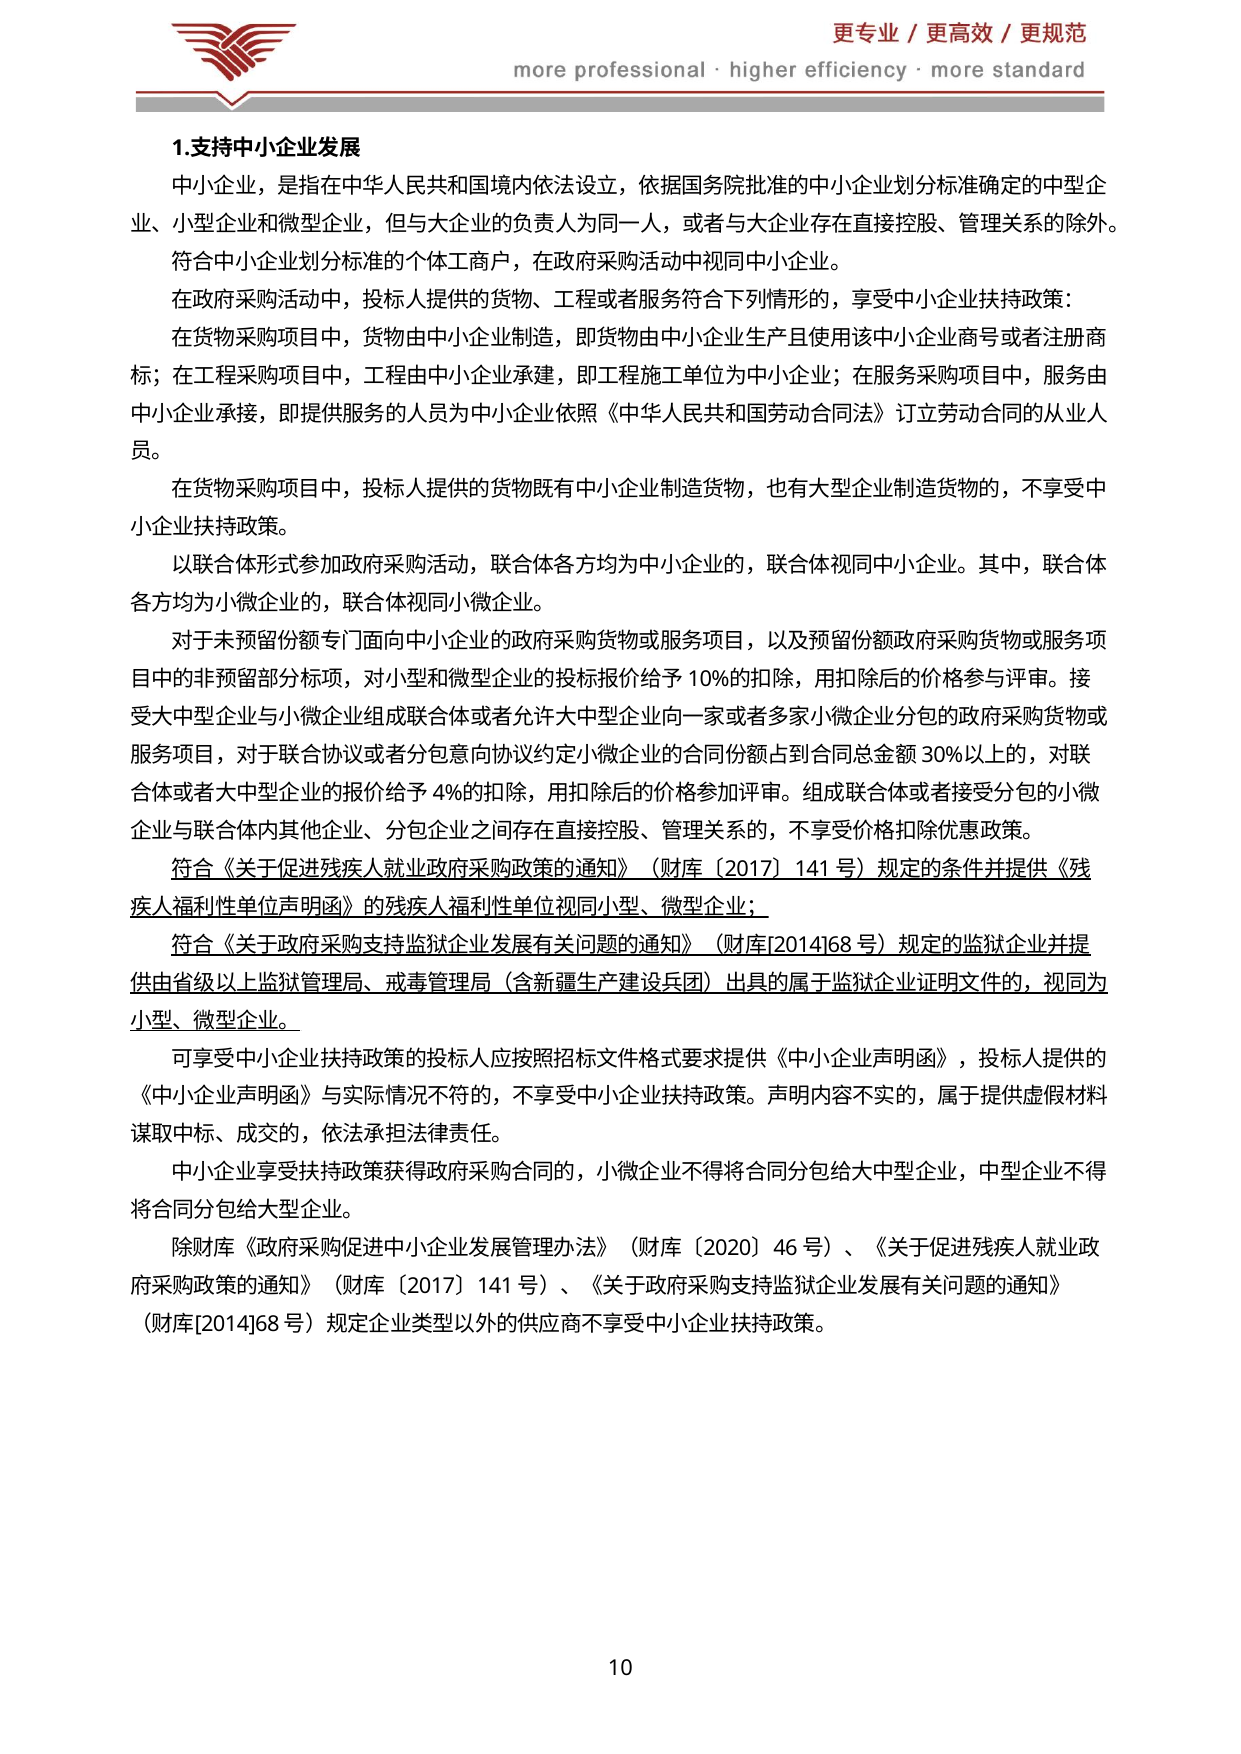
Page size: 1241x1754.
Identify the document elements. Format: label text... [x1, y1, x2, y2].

text 1.支持中小企业发展 [130, 130, 1110, 162]
text 符合《关于政府采购支持监狱企业发展有关问题的通知》（财库[2014]68号）规定的监狱企业并提供由省级以上监狱管理局、戒毒管理局（含新疆生产建设兵团）出具的属于监狱企业证明文件的，视同为小型、微型企业。 [130, 927, 1110, 1034]
text 符合中小企业划分标准的个体工商户，在政府采购活动中视同中小企业。 [130, 244, 1110, 276]
text 在政府采购活动中，投标人提供的货物、工程或者服务符合下列情形的，享受中小企业扶持政策： [130, 282, 1110, 313]
picture [135, 0, 1105, 112]
text 符合《关于促进残疾人就业政府采购政策的通知》（财库〔2017〕141号）规定的条件并提供《残疾人福利性单位声明函》的残疾人福利性单位视同小型、微型企业； [130, 851, 1110, 921]
text 中小企业享受扶持政策获得政府采购合同的，小微企业不得将合同分包给大中型企业，中型企业不得将合同分包给大型企业。 [130, 1154, 1110, 1224]
text 对于未预留份额专门面向中小企业的政府采购货物或服务项目，以及预留份额政府采购货物或服务项目中的非预留部分标项，对小型和微型企业的投标报价给予10%的扣除，用扣除后的价格参与评审。接受大中型企业与小微企业组成联合体或者允许大中型企业向一家或者多家小微企业分包的政府采购货物或服务项目，对于联合协议或者分包意向协议约定小微企业的合同份额占到合同总金额30%以上的，对联合体或者大中型企业的报价给予4%的扣除，用扣除后的价格参加评审。组成联合体或者接受分包的小微企业与联合体内其他企业、分包企业之间存在直接控股、管理关系的，不享受价格扣除优惠政策。 [130, 623, 1110, 844]
text 可享受中小企业扶持政策的投标人应按照招标文件格式要求提供《中小企业声明函》，投标人提供的《中小企业声明函》与实际情况不符的，不享受中小企业扶持政策。声明内容不实的，属于提供虚假材料谋取中标、成交的，依法承担法律责任。 [130, 1041, 1110, 1148]
text 除财库《政府采购促进中小企业发展管理办法》（财库〔2020〕46号）、《关于促进残疾人就业政府采购政策的通知》（财库〔2017〕141号）、《关于政府采购支持监狱企业发展有关问题的通知》（财库[2014]68号）规定企业类型以外的供应商不享受中小企业扶持政策。 [130, 1230, 1110, 1338]
text 在货物采购项目中，投标人提供的货物既有中小企业制造货物，也有大型企业制造货物的，不享受中小企业扶持政策。 [130, 471, 1110, 541]
text 以联合体形式参加政府采购活动，联合体各方均为中小企业的，联合体视同中小企业。其中，联合体各方均为小微企业的，联合体视同小微企业。 [130, 547, 1110, 617]
text 在货物采购项目中，货物由中小企业制造，即货物由中小企业生产且使用该中小企业商号或者注册商标；在工程采购项目中，工程由中小企业承建，即工程施工单位为中小企业；在服务采购项目中，服务由中小企业承接，即提供服务的人员为中小企业依照《中华人民共和国劳动合同法》订立劳动合同的从业人员。 [130, 320, 1110, 465]
text 中小企业，是指在中华人民共和国境内依法设立，依据国务院批准的中小企业划分标准确定的中型企业、小型企业和微型企业，但与大企业的负责人为同一人，或者与大企业存在直接控股、管理关系的除外。 [130, 168, 1110, 238]
